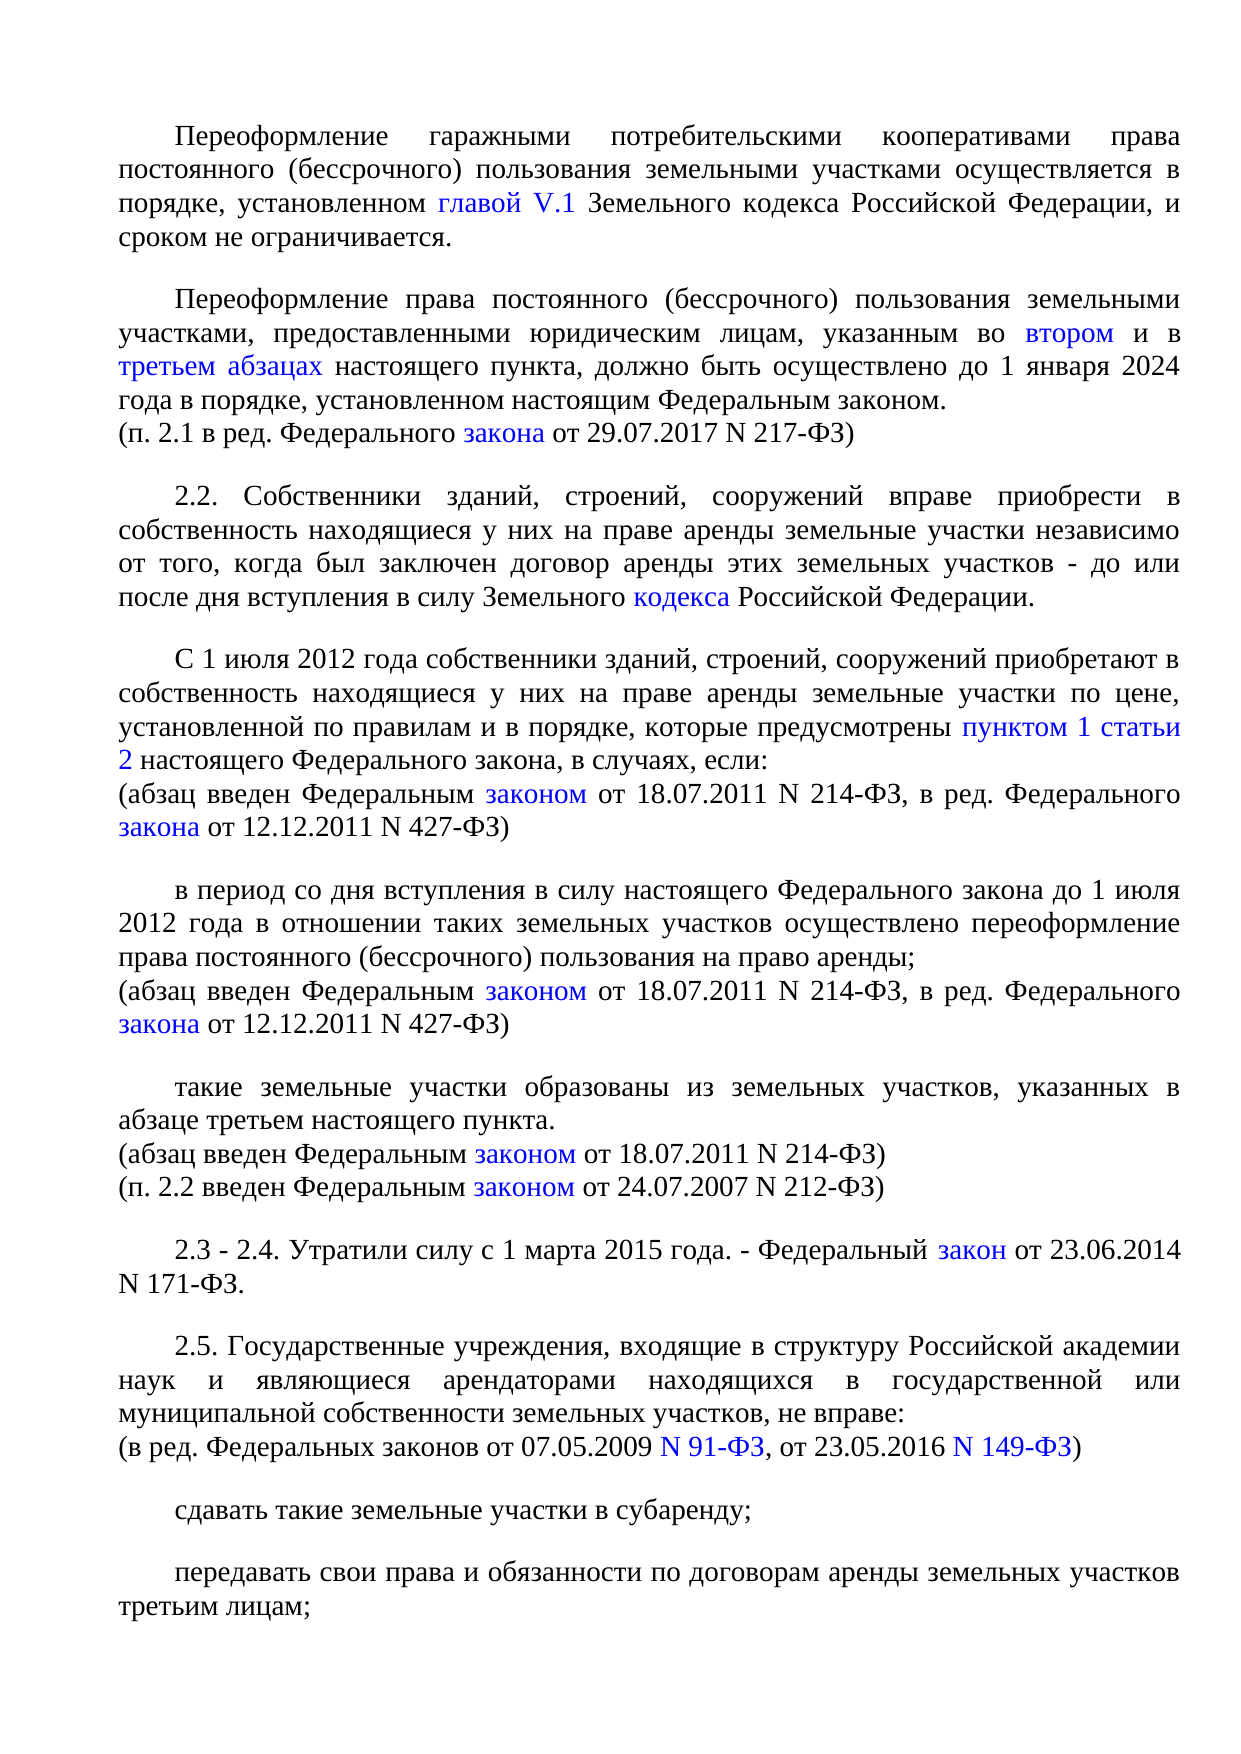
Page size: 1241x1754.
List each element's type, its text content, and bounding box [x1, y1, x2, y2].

text такие земельные участки образованы из земельных участков, указанных в абзаце третьем настоящего пункта. [118, 1069, 1181, 1136]
text сдавать такие земельные участки в субаренду; [118, 1492, 1181, 1525]
text Переоформление гаражными потребительскими кооперативами права постоянного (бессрочного) пользования земельными участками осуществляется в порядке, установленном главой V.1 Земельного кодекса Российской Федерации, и сроком не ограничивается. [118, 118, 1181, 252]
text 2.3 - 2.4. Утратили силу с 1 марта 2015 года. - Федеральный закон от 23.06.2014 N 171-ФЗ. [118, 1232, 1181, 1299]
text (абзац введен Федеральным законом от 18.07.2011 N 214-ФЗ, в ред. Федерального закона от 12.12.2011 N 427-ФЗ) [118, 776, 1181, 843]
text передавать свои права и обязанности по договорам аренды земельных участков третьим лицам; [118, 1554, 1181, 1622]
text (в ред. Федеральных законов от 07.05.2009 N 91-ФЗ, от 23.05.2016 N 149-ФЗ) [118, 1429, 1181, 1463]
text 2.5. Государственные учреждения, входящие в структуру Российской академии наук и являющиеся арендаторами находящихся в государственной или муниципальной собственности земельных участков, не вправе: [118, 1328, 1181, 1429]
text (абзац введен Федеральным законом от 18.07.2011 N 214-ФЗ, в ред. Федерального закона от 12.12.2011 N 427-ФЗ) [118, 973, 1181, 1040]
text (п. 2.1 в ред. Федерального закона от 29.07.2017 N 217-ФЗ) [118, 416, 1181, 449]
text Переоформление права постоянного (бессрочного) пользования земельными участками, предоставленными юридическим лицам, указанным во втором и в третьем абзацах настоящего пункта, должно быть осуществлено до 1 января 2024 года в порядке, установленном настоящим Федеральным законом. [118, 281, 1181, 416]
text С 1 июля 2012 года собственники зданий, строений, сооружений приобретают в собственность находящиеся у них на праве аренды земельные участки по цене, установленной по правилам и в порядке, которые предусмотрены пунктом 1 статьи 2 настоящего Федерального закона, в случаях, если: [118, 642, 1181, 776]
text 2.2. Собственники зданий, строений, сооружений вправе приобрести в собственность находящиеся у них на праве аренды земельные участки независимо от того, когда был заключен договор аренды этих земельных участков - до или после дня вступления в силу Земельного кодекса Российской Федерации. [118, 478, 1181, 612]
text в период со дня вступления в силу настоящего Федерального закона до 1 июля 2012 года в отношении таких земельных участков осуществлено переоформление права постоянного (бессрочного) пользования на право аренды; [118, 872, 1181, 973]
text (п. 2.2 введен Федеральным законом от 24.07.2007 N 212-ФЗ) [118, 1169, 1181, 1203]
text (абзац введен Федеральным законом от 18.07.2011 N 214-ФЗ) [118, 1136, 1181, 1169]
